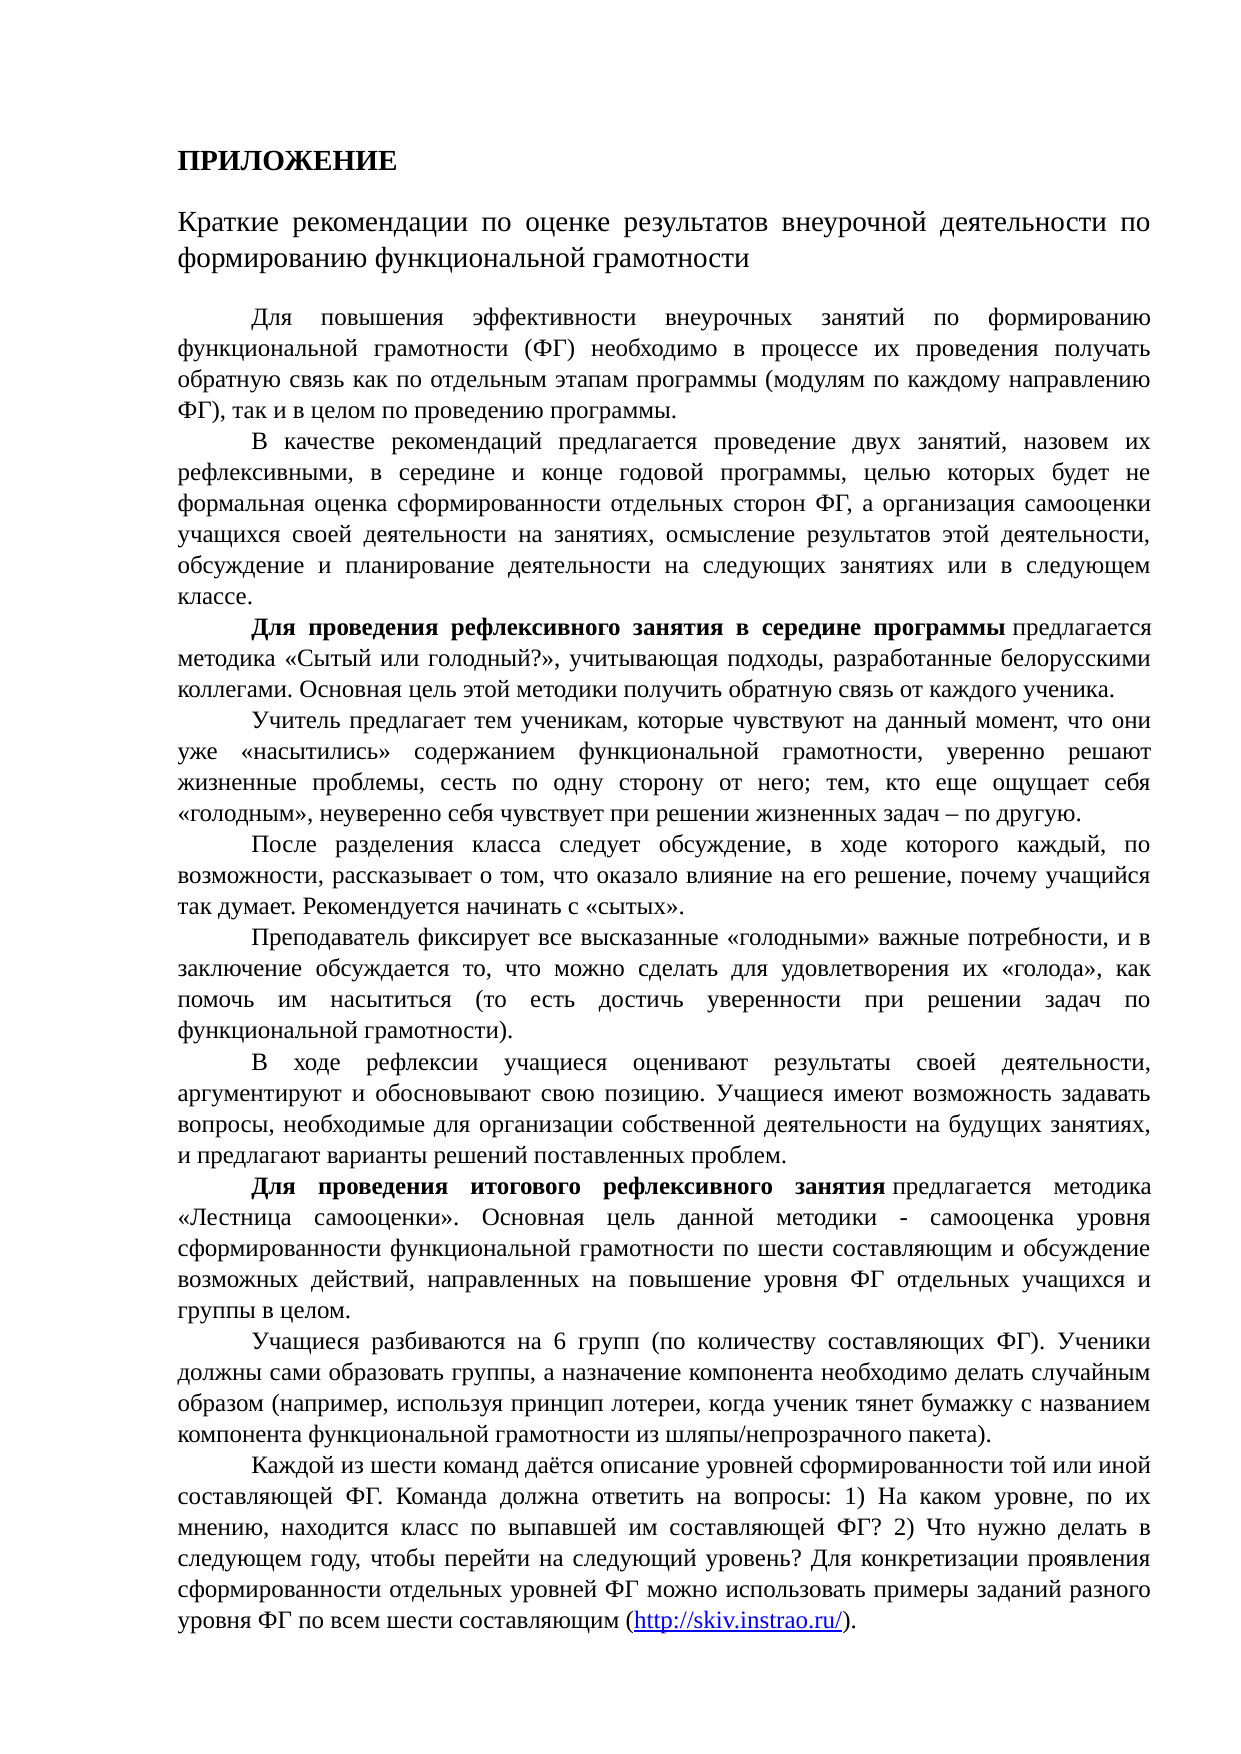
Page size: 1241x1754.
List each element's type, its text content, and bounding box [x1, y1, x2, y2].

text Для проведения итогового рефлексивного занятия предлагается методика «Лестница самооценки». Основная цель данной методики - самооценка уровня сформированности функциональной грамотности по шести составляющим и обсуждение возможных действий, направленных на повышение уровня ФГ отдельных учащихся и группы в целом. [177, 1171, 1152, 1324]
text Для повышения эффективности внеурочных занятий по формированию функциональной грамотности (ФГ) необходимо в процессе их проведения получать обратную связь как по отдельным этапам программы (модулям по каждому направлению ФГ), так и в целом по проведению программы. [177, 302, 1152, 423]
text Учащиеся разбиваются на 6 групп (по количеству составляющих ФГ). Ученики должны сами образовать группы, а назначение компонента необходимо делать случайным образом (например, используя принцип лотереи, когда ученик тянет бумажку с названием компонента функциональной грамотности из шляпы/непрозрачного пакета). [177, 1326, 1152, 1448]
subtitle ПРИЛОЖЕНИЕ [177, 143, 1152, 177]
subtitle Краткие рекомендации по оценке результатов внеурочной деятельности по формированию функциональной грамотности [177, 204, 1152, 274]
text В ходе рефлексии учащиеся оценивают результаты своей деятельности, аргументируют и обосновывают свою позицию. Учащиеся имеют возможность задавать вопросы, необходимые для организации собственной деятельности на будущих занятиях, и предлагают варианты решений поставленных проблем. [177, 1047, 1152, 1168]
text После разделения класса следует обсуждение, в ходе которого каждый, по возможности, рассказывает о том, что оказало влияние на его решение, почему учащийся так думает. Рекомендуется начинать с «сытых». [177, 829, 1152, 920]
text В качестве рекомендаций предлагается проведение двух занятий, назовем их рефлексивными, в середине и конце годовой программы, целью которых будет не формальная оценка сформированности отдельных сторон ФГ, а организация самооценки учащихся своей деятельности на занятиях, осмысление результатов этой деятельности, обсуждение и планирование деятельности на следующих занятиях или в следующем классе. [177, 426, 1152, 610]
text Для проведения рефлексивного занятия в середине программы предлагается методика «Сытый или голодный?», учитывающая подходы, разработанные белорусскими коллегами. Основная цель этой методики получить обратную связь от каждого ученика. [177, 612, 1152, 703]
text Преподаватель фиксирует все высказанные «голодными» важные потребности, и в заключение обсуждается то, что можно сделать для удовлетворения их «голода», как помочь им насытиться (то есть достичь уверенности при решении задач по функциональной грамотности). [177, 922, 1152, 1044]
text Каждой из шести команд даётся описание уровней сформированности той или иной составляющей ФГ. Команда должна ответить на вопросы: 1) На каком уровне, по их мнению, находится класс по выпавшей им составляющей ФГ? 2) Что нужно делать в следующем году, чтобы перейти на следующий уровень? Для конкретизации проявления сформированности отдельных уровней ФГ можно использовать примеры заданий разного уровня ФГ по всем шести составляющим (http://skiv.instrao.ru/). [177, 1450, 1152, 1634]
text Учитель предлагает тем ученикам, которые чувствуют на данный момент, что они уже «насытились» содержанием функциональной грамотности, уверенно решают жизненные проблемы, сесть по одну сторону от него; тем, кто еще ощущает себя «голодным», неуверенно себя чувствует при решении жизненных задач – по другую. [177, 705, 1152, 827]
